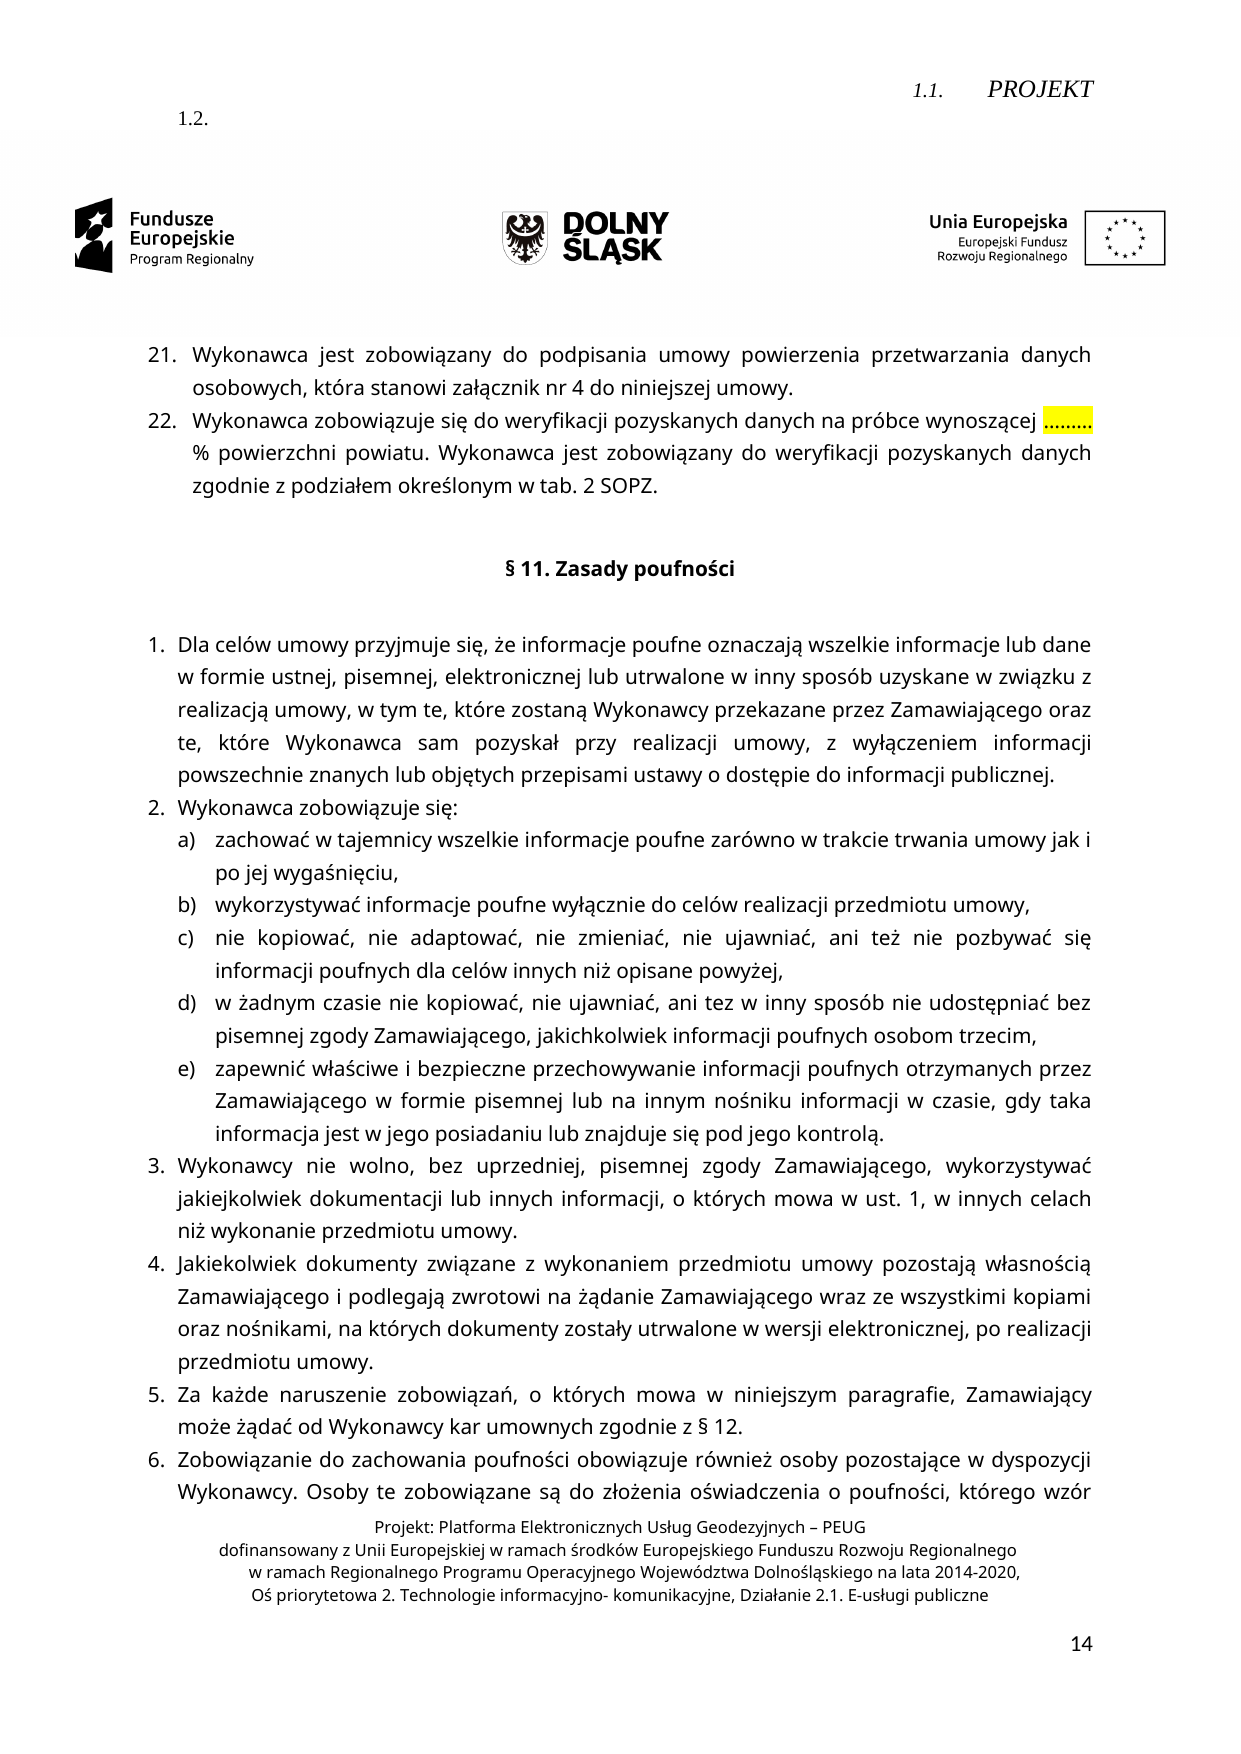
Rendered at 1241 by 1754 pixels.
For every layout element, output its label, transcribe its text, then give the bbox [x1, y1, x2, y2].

list Wykonawcy nie wolno, bez uprzedniej, pisemnej zgody Zamawiającego, wykorzystywać jakiejkolwiek dokumentacji lub innych informacji, o których mowa w ust. 1, w innych celach niż wykonanie przedmiotu umowy. [148, 1151, 1093, 1245]
list nie kopiować, nie adaptować, nie zmieniać, nie ujawniać, ani też nie pozbywać się informacji poufnych dla celów innych niż opisane powyżej, [177, 923, 1093, 984]
list zachować w tajemnicy wszelkie informacje poufne zarówno w trakcie trwania umowy jak i po jej wygaśnięciu, [177, 825, 1093, 886]
list Wykonawca jest zobowiązany do podpisania umowy powierzenia przetwarzania danych osobowych, która stanowi załącznik nr 4 do niniejszej umowy. [148, 148, 1093, 402]
list Wykonawca zobowiązuje się: [148, 793, 1093, 821]
list Jakiekolwiek dokumenty związane z wykonaniem przedmiotu umowy pozostają własnością Zamawiającego i podlegają zwrotowi na żądanie Zamawiającego wraz ze wszystkimi kopiami oraz nośnikami, na których dokumenty zostały utrwalone w wersji elektronicznej, po realizacji przedmiotu umowy. [148, 1249, 1093, 1376]
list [148, 1445, 1093, 1506]
list zapewnić właściwe i bezpieczne przechowywanie informacji poufnych otrzymanych przez Zamawiającego w formie pisemnej lub na innym nośniku informacji w czasie, gdy taka informacja jest w jego posiadaniu lub znajduje się pod jego kontrolą. [177, 1054, 1093, 1147]
list Wykonawca zobowiązuje się do weryfikacji pozyskanych danych na próbce wynoszącej ………% powierzchni powiatu. Wykonawca jest zobowiązany do weryfikacji pozyskanych danych zgodnie z podziałem określonym w tab. 2 SOPZ. [148, 406, 1093, 499]
subtitle § 11. Zasady poufności [148, 554, 1093, 583]
list wykorzystywać informacje poufne wyłącznie do celów realizacji przedmiotu umowy, [177, 891, 1093, 919]
list Dla celów umowy przyjmuje się, że informacje poufne oznaczają wszelkie informacje lub dane w formie ustnej, pisemnej, elektronicznej lub utrwalone w inny sposób uzyskane w związku z realizacją umowy, w tym te, które zostaną Wykonawcy przekazane przez Zamawiającego oraz te, które Wykonawca sam pozyskał przy realizacji umowy, z wyłączeniem informacji powszechnie znanych lub objętych przepisami ustawy o dostępie do informacji publicznej. [148, 630, 1093, 789]
list Za każde naruszenie zobowiązań, o których mowa w niniejszym paragrafie, Zamawiający może żądać od Wykonawcy kar umownych zgodnie z § 12. [148, 1380, 1093, 1441]
picture [0, 130, 1240, 337]
list w żadnym czasie nie kopiować, nie ujawniać, ani tez w inny sposób nie udostępniać bez pisemnej zgody Zamawiającego, jakichkolwiek informacji poufnych osobom trzecim, [177, 988, 1093, 1049]
